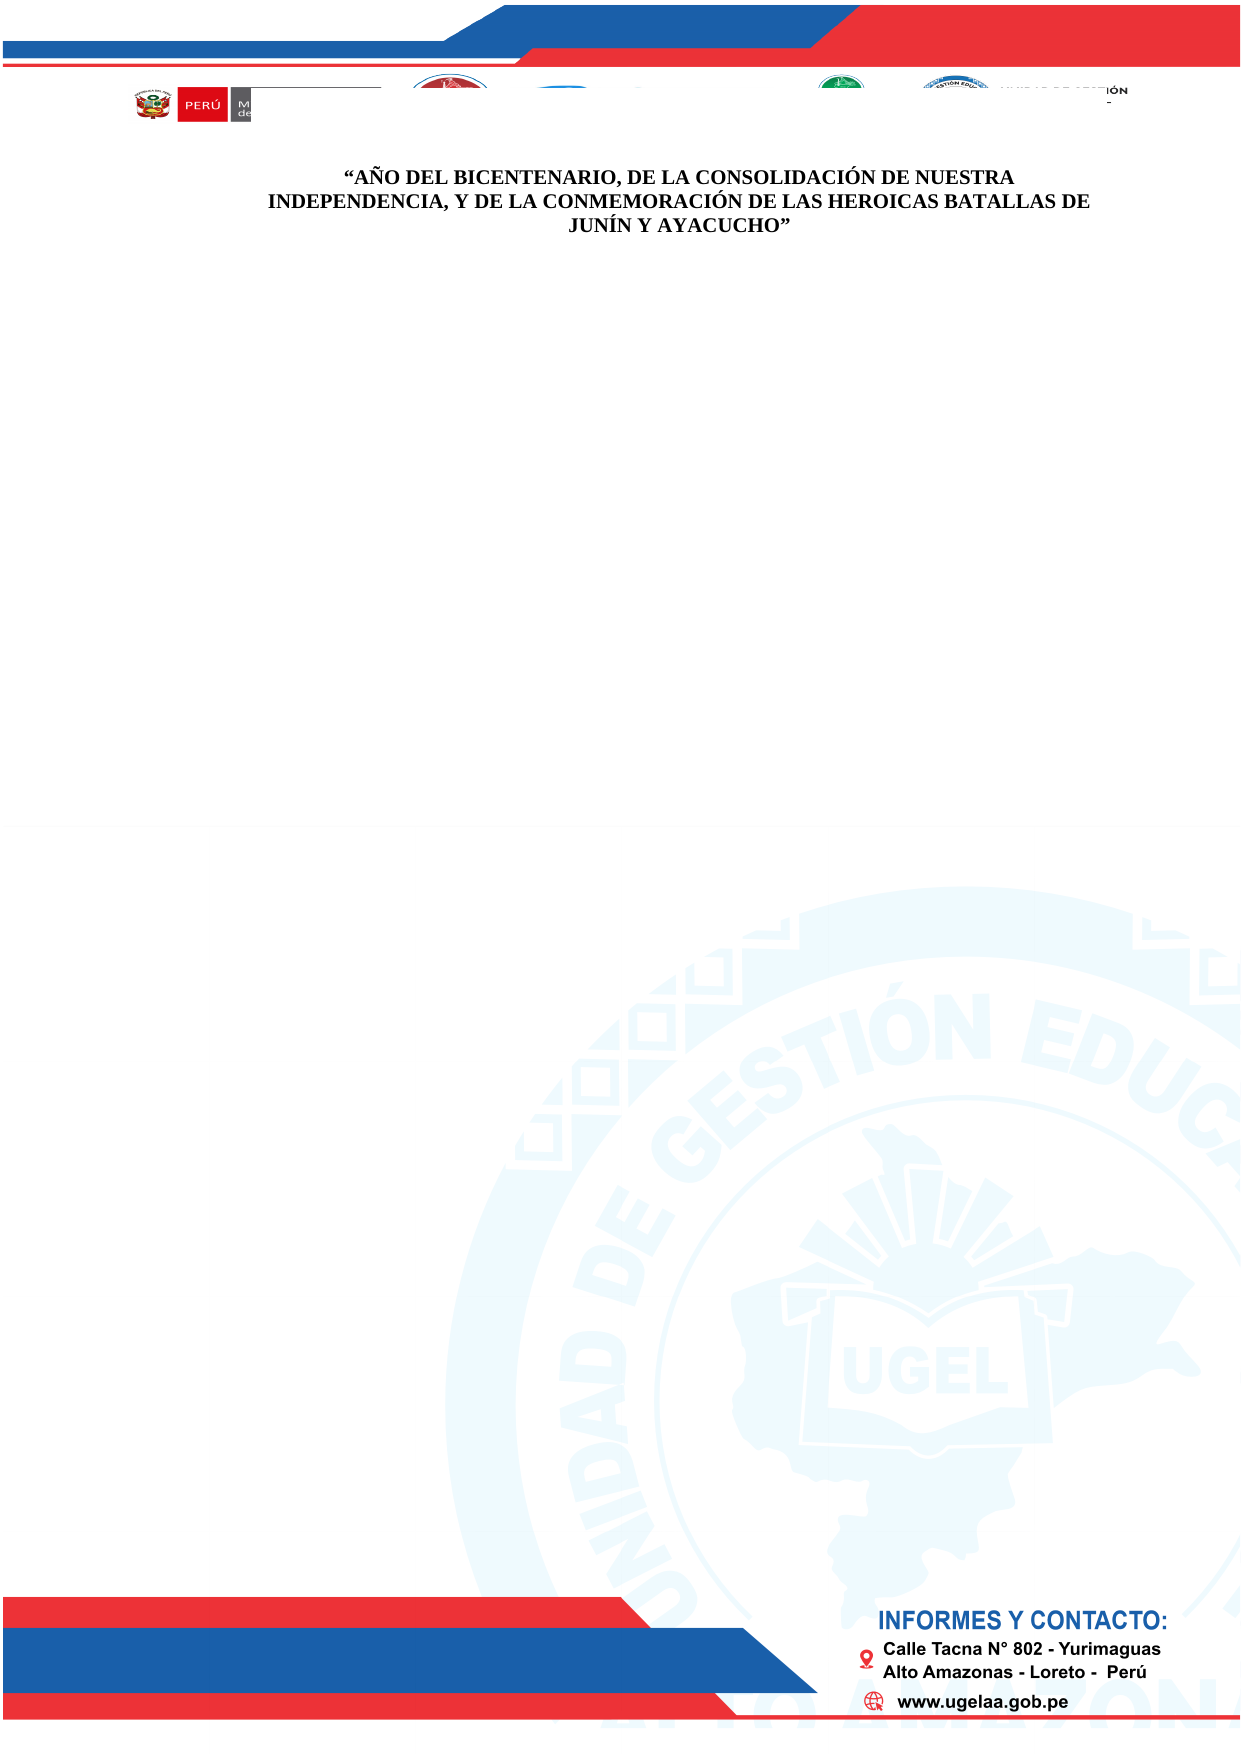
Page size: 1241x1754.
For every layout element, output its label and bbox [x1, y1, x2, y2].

picture [3, 825, 1241, 1754]
picture [2, 4, 1241, 135]
